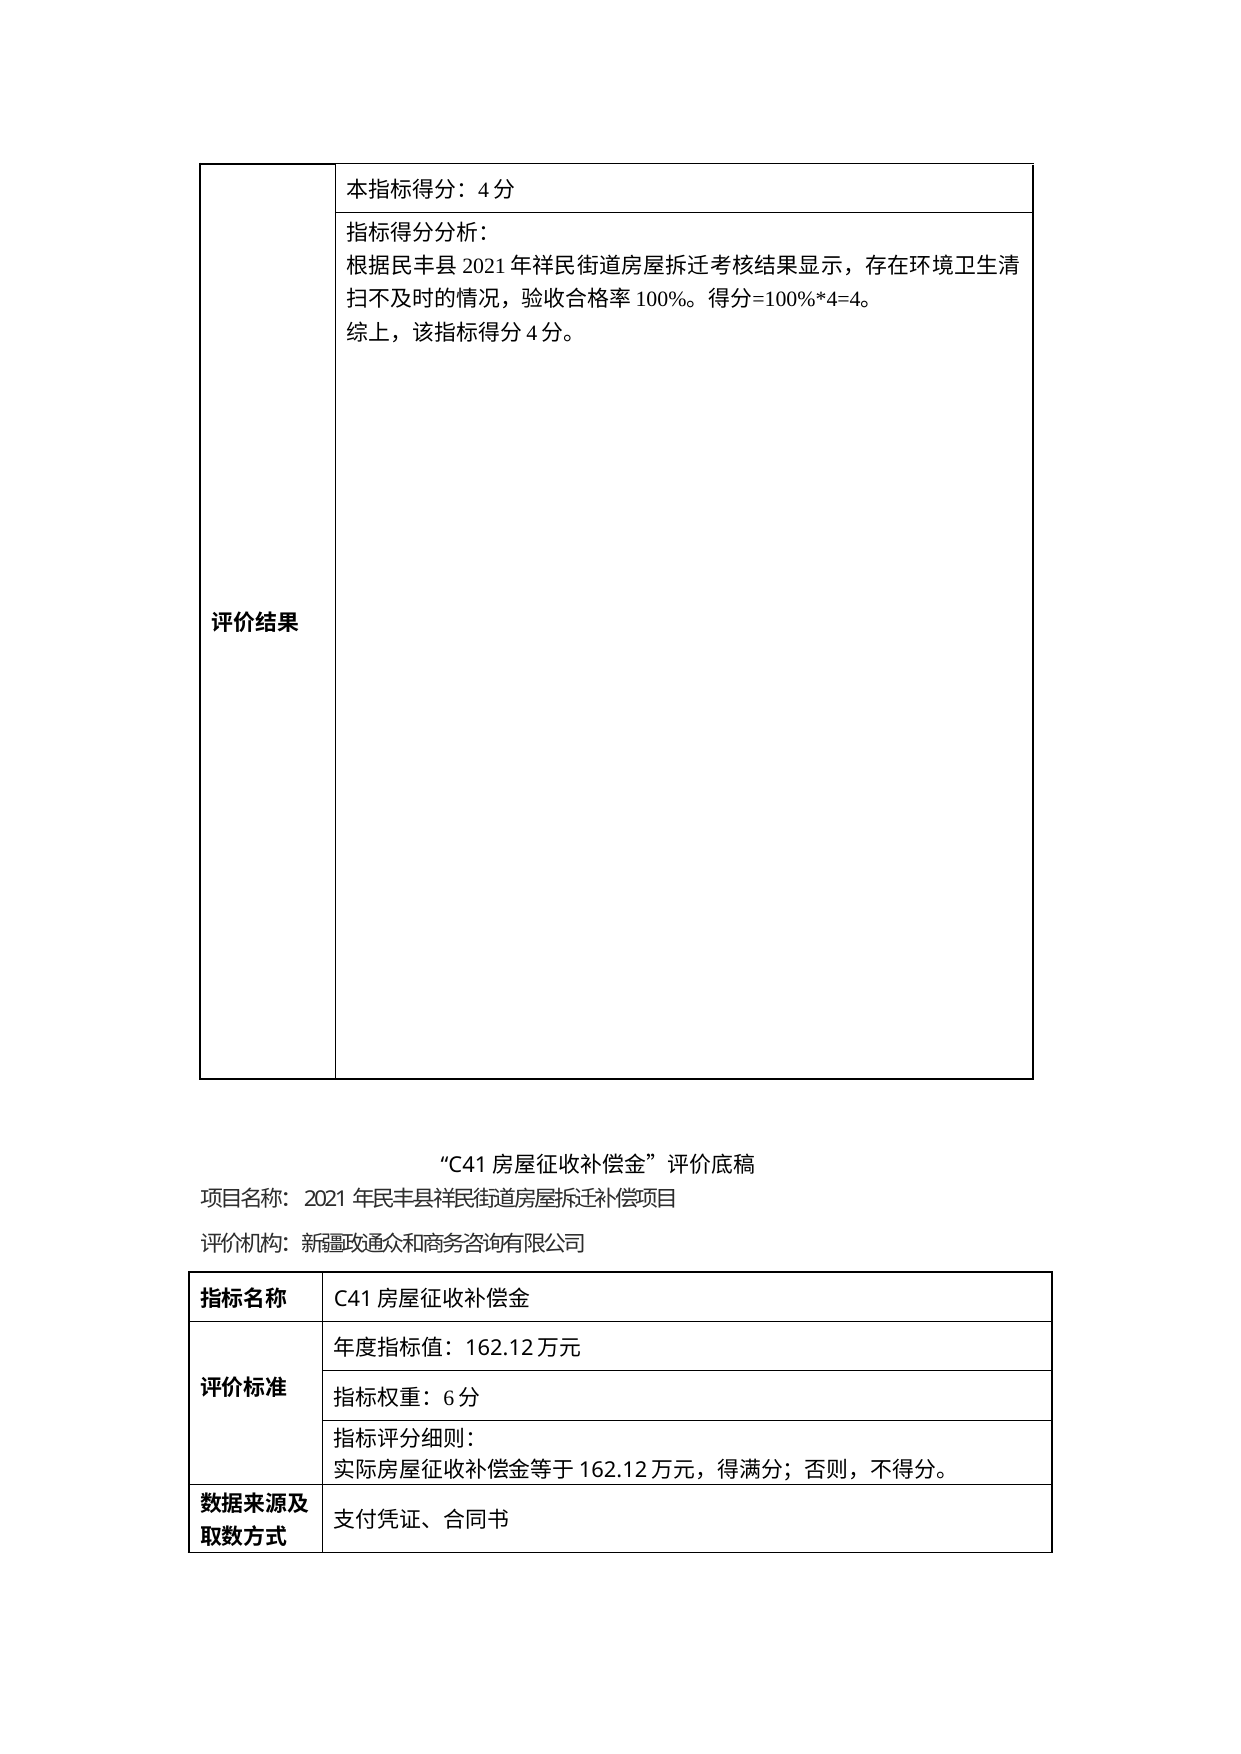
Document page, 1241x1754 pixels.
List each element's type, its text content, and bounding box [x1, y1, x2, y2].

table_cell 指标得分分析： 根据民丰县2021年祥民街道房屋拆迁考核结果显示，存在环境卫生清扫不及时的情况，验收合格率100%。得分=100%*4=4。 综上，该指标得分4分。 [336, 213, 1032, 1078]
table_cell 指标评分细则： 实际房屋征收补偿金等于162.12万元，得满分；否则，不得分。 [323, 1421, 1051, 1484]
table_header “C41 房屋征收补偿金”评价底稿 项目名称：2021年民丰县祥民街道房屋拆迁补偿项目 [189, 1147, 1052, 1213]
table_cell 支付凭证、合同书 [323, 1485, 1051, 1552]
table_cell 数据来源及取数方式 [190, 1485, 322, 1552]
table_cell 指标名称 [190, 1273, 322, 1321]
table_cell 指标权重：6分 [323, 1371, 1051, 1420]
table_cell 评价标准 [190, 1322, 322, 1484]
table_cell 本指标得分：4分 [336, 164, 1033, 212]
table_cell 评价结果 [201, 165, 335, 1078]
table_cell C41房屋征收补偿金 [323, 1273, 1051, 1321]
table_cell 年度指标值：162.12万元 [323, 1322, 1051, 1370]
table_cell 评价机构：新疆政通众和商务咨询有限公司 [189, 1213, 1052, 1271]
